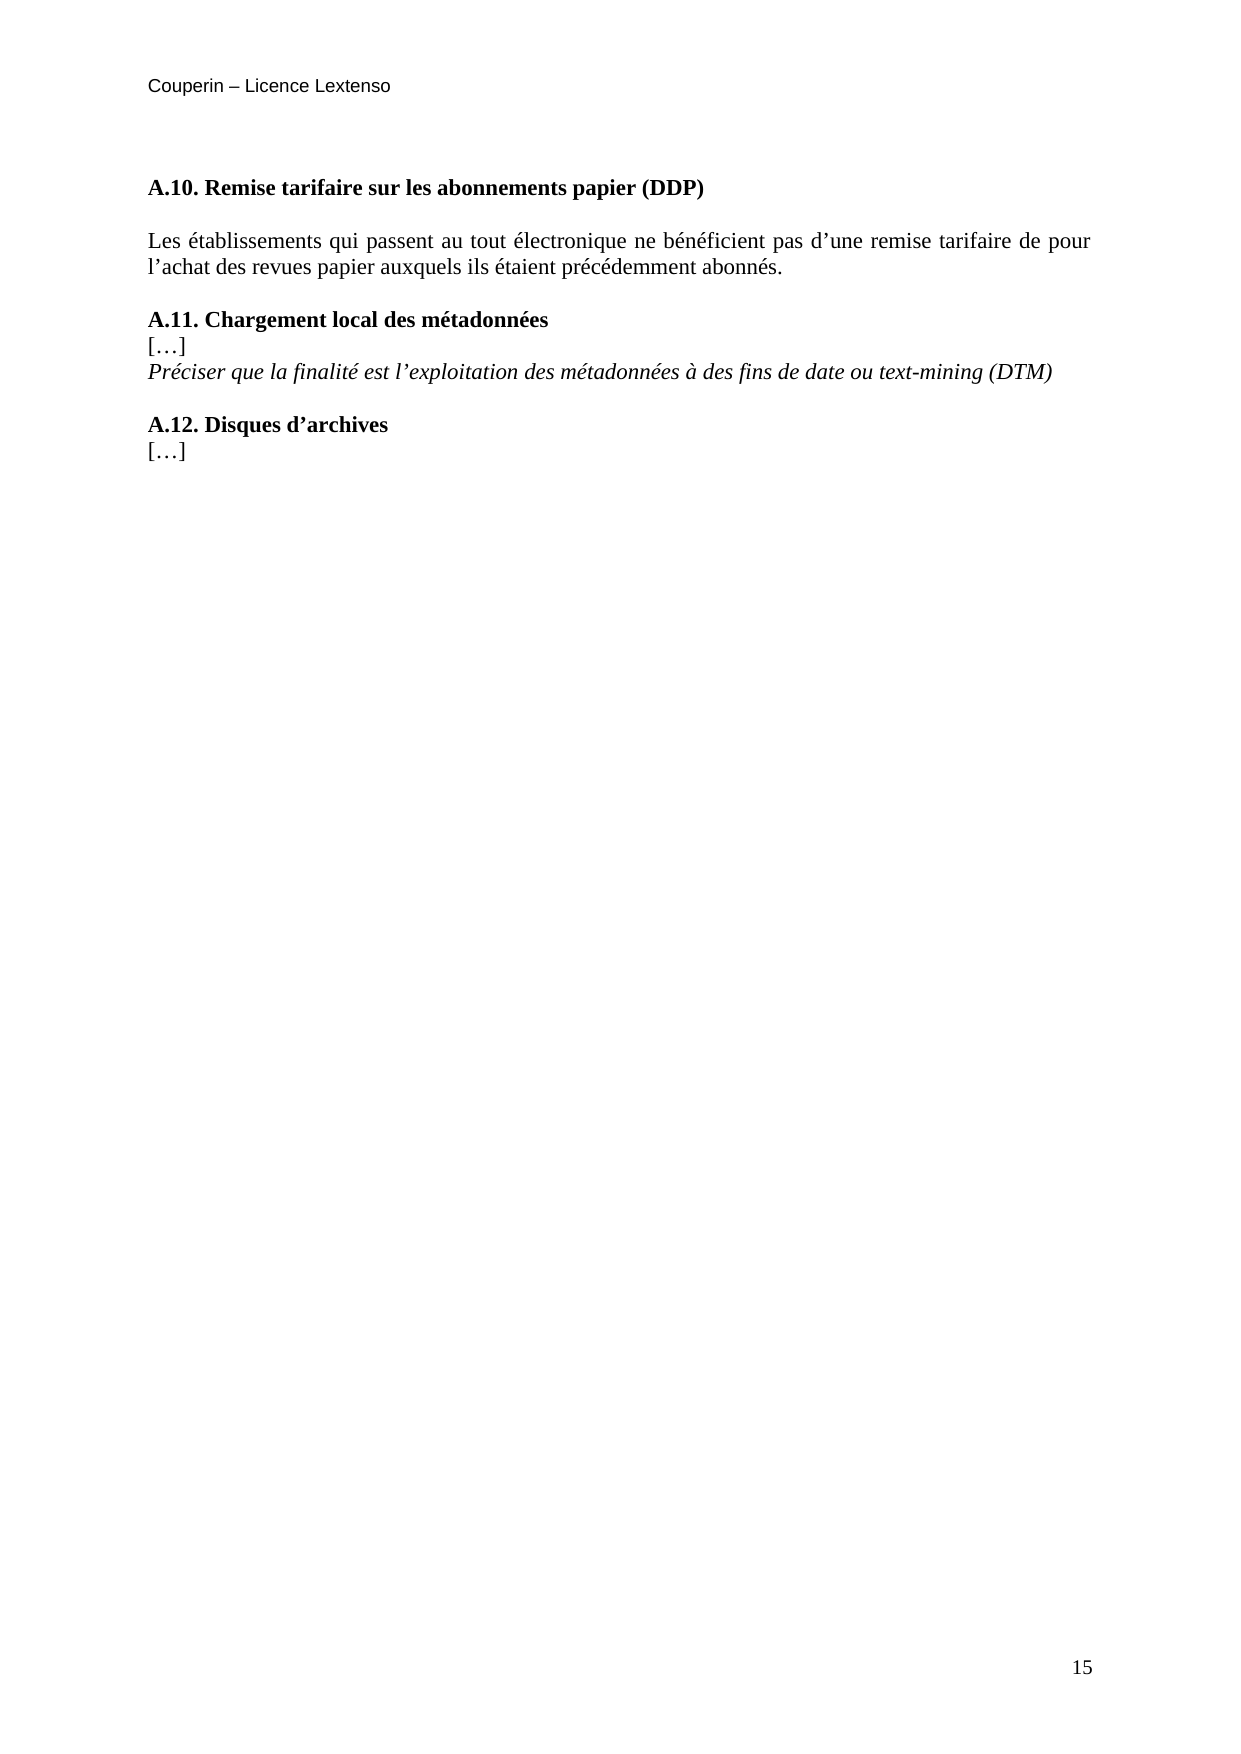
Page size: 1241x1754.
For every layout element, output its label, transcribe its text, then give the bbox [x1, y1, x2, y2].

text […] [148, 437, 1093, 464]
text […] [148, 332, 1093, 358]
text A.11. Chargement local des métadonnées [148, 306, 1093, 332]
text A.12. Disques d’archives [148, 411, 1093, 437]
text A.10. Remise tarifaire sur les abonnements papier (DDP) [148, 174, 1093, 200]
text Les établissements qui passent au tout électronique ne bénéficient pas d’une remise tarifaire de pour l’achat des revues papier auxquels ils étaient précédemment abonnés. [148, 227, 1093, 279]
text Préciser que la finalité est l’exploitation des métadonnées à des fins de date ou text-mining (DTM) [148, 358, 1093, 385]
